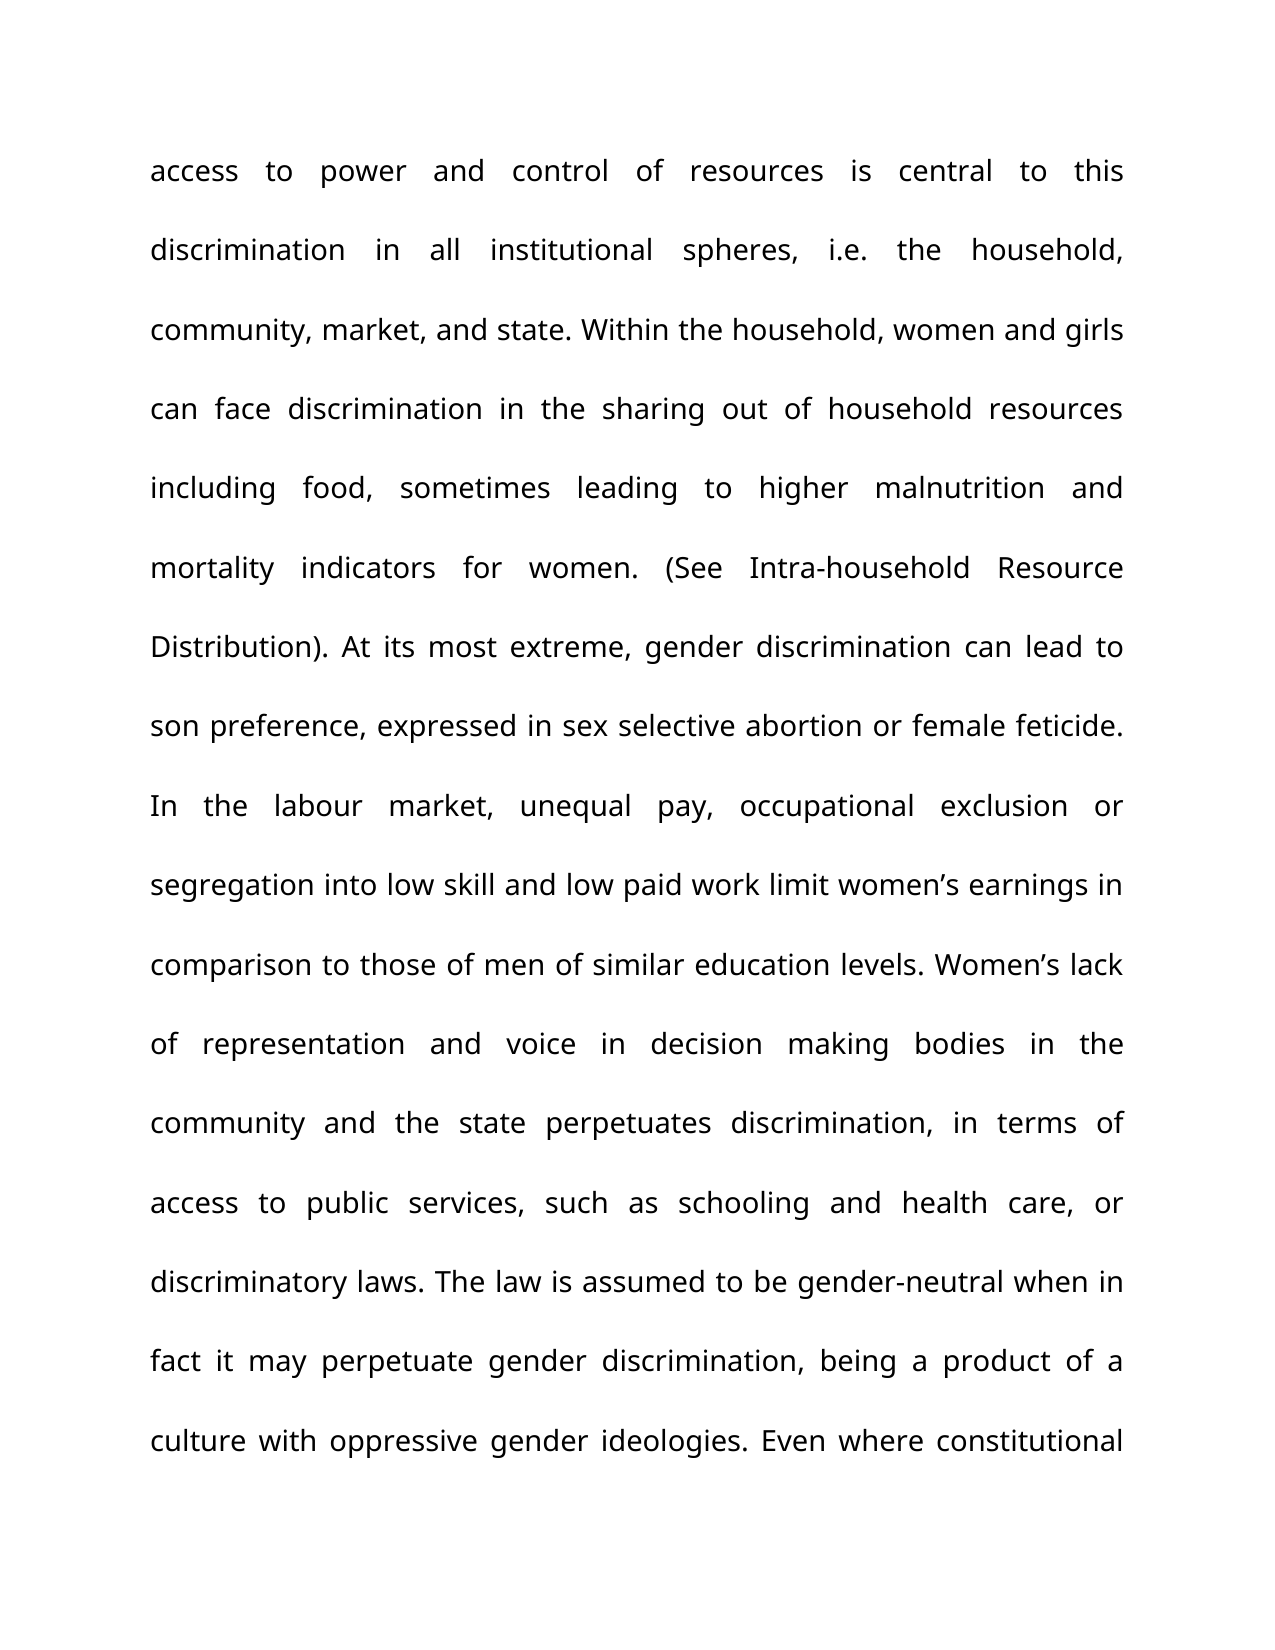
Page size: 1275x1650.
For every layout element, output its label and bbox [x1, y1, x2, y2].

text [150, 150, 1125, 1460]
